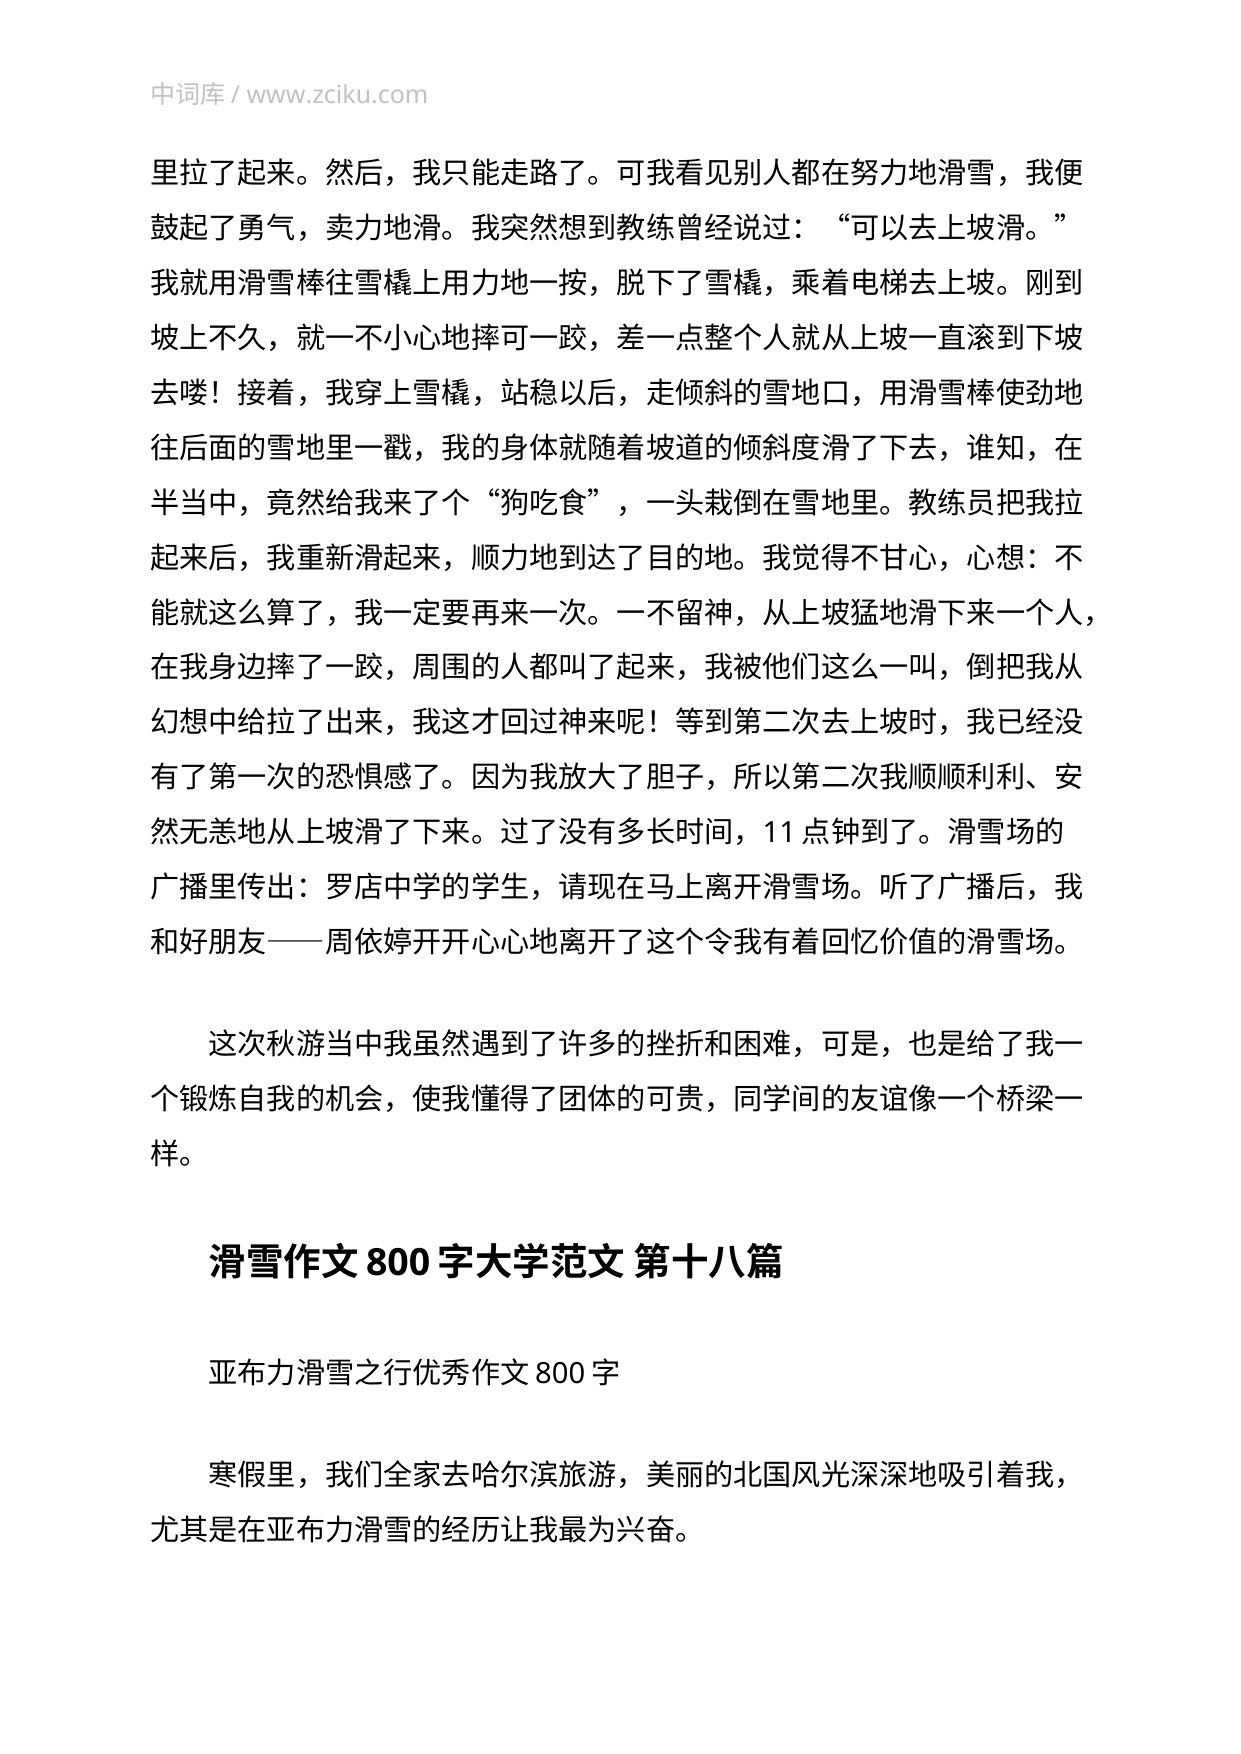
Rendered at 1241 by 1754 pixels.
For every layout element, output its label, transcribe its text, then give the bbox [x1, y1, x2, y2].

text 寒假里，我们全家去哈尔滨旅游，美丽的北国风光深深地吸引着我，尤其是在亚布力滑雪的经历让我最为兴奋。 [150, 1452, 1090, 1549]
text 这次秋游当中我虽然遇到了许多的挫折和困难，可是，也是给了我一个锻炼自我的机会，使我懂得了团体的可贵，同学间的友谊像一个桥梁一样。 [150, 1020, 1090, 1172]
text 亚布力滑雪之行优秀作文800字 [150, 1349, 1090, 1392]
text 滑雪作文800字大学范文 第十八篇 [150, 1232, 1090, 1286]
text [150, 150, 1090, 961]
